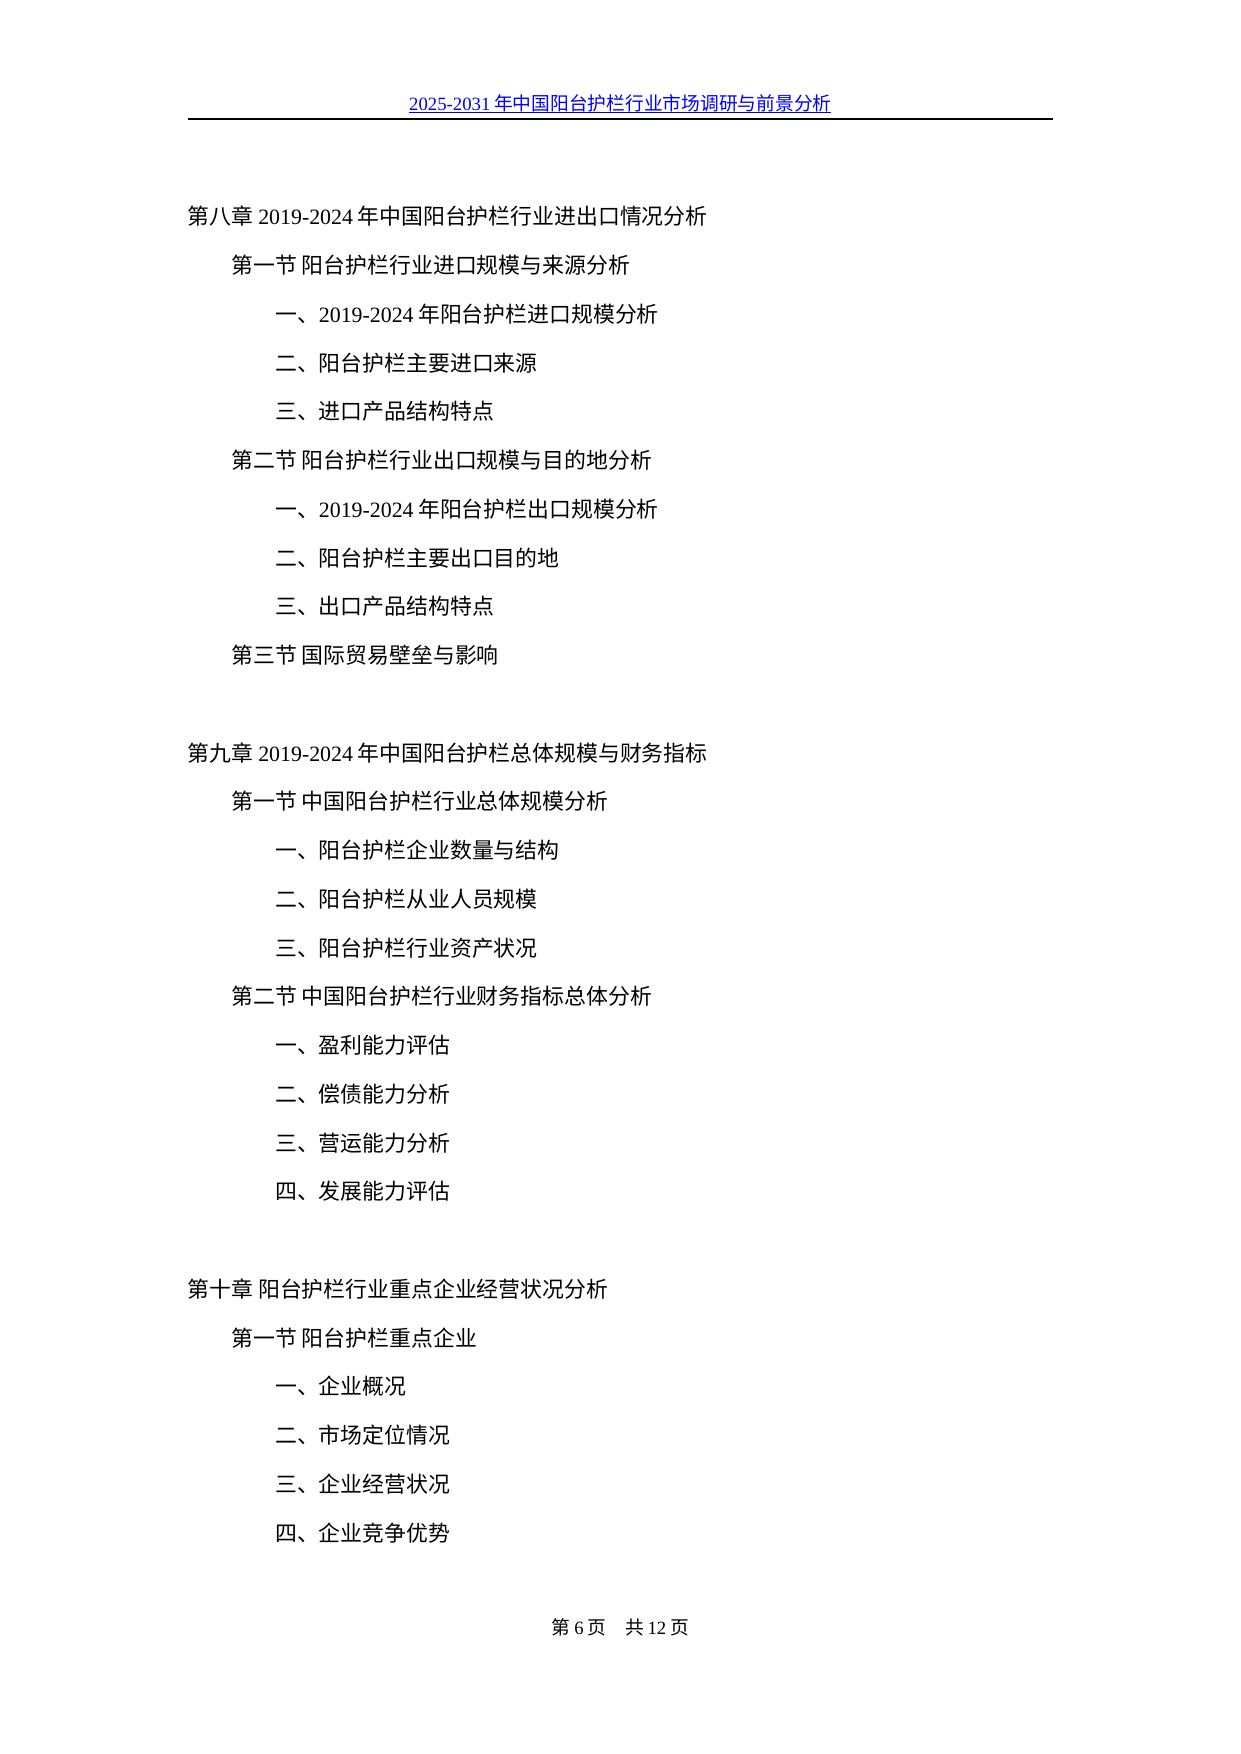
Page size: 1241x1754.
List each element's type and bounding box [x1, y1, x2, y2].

text [187, 150, 1053, 1548]
